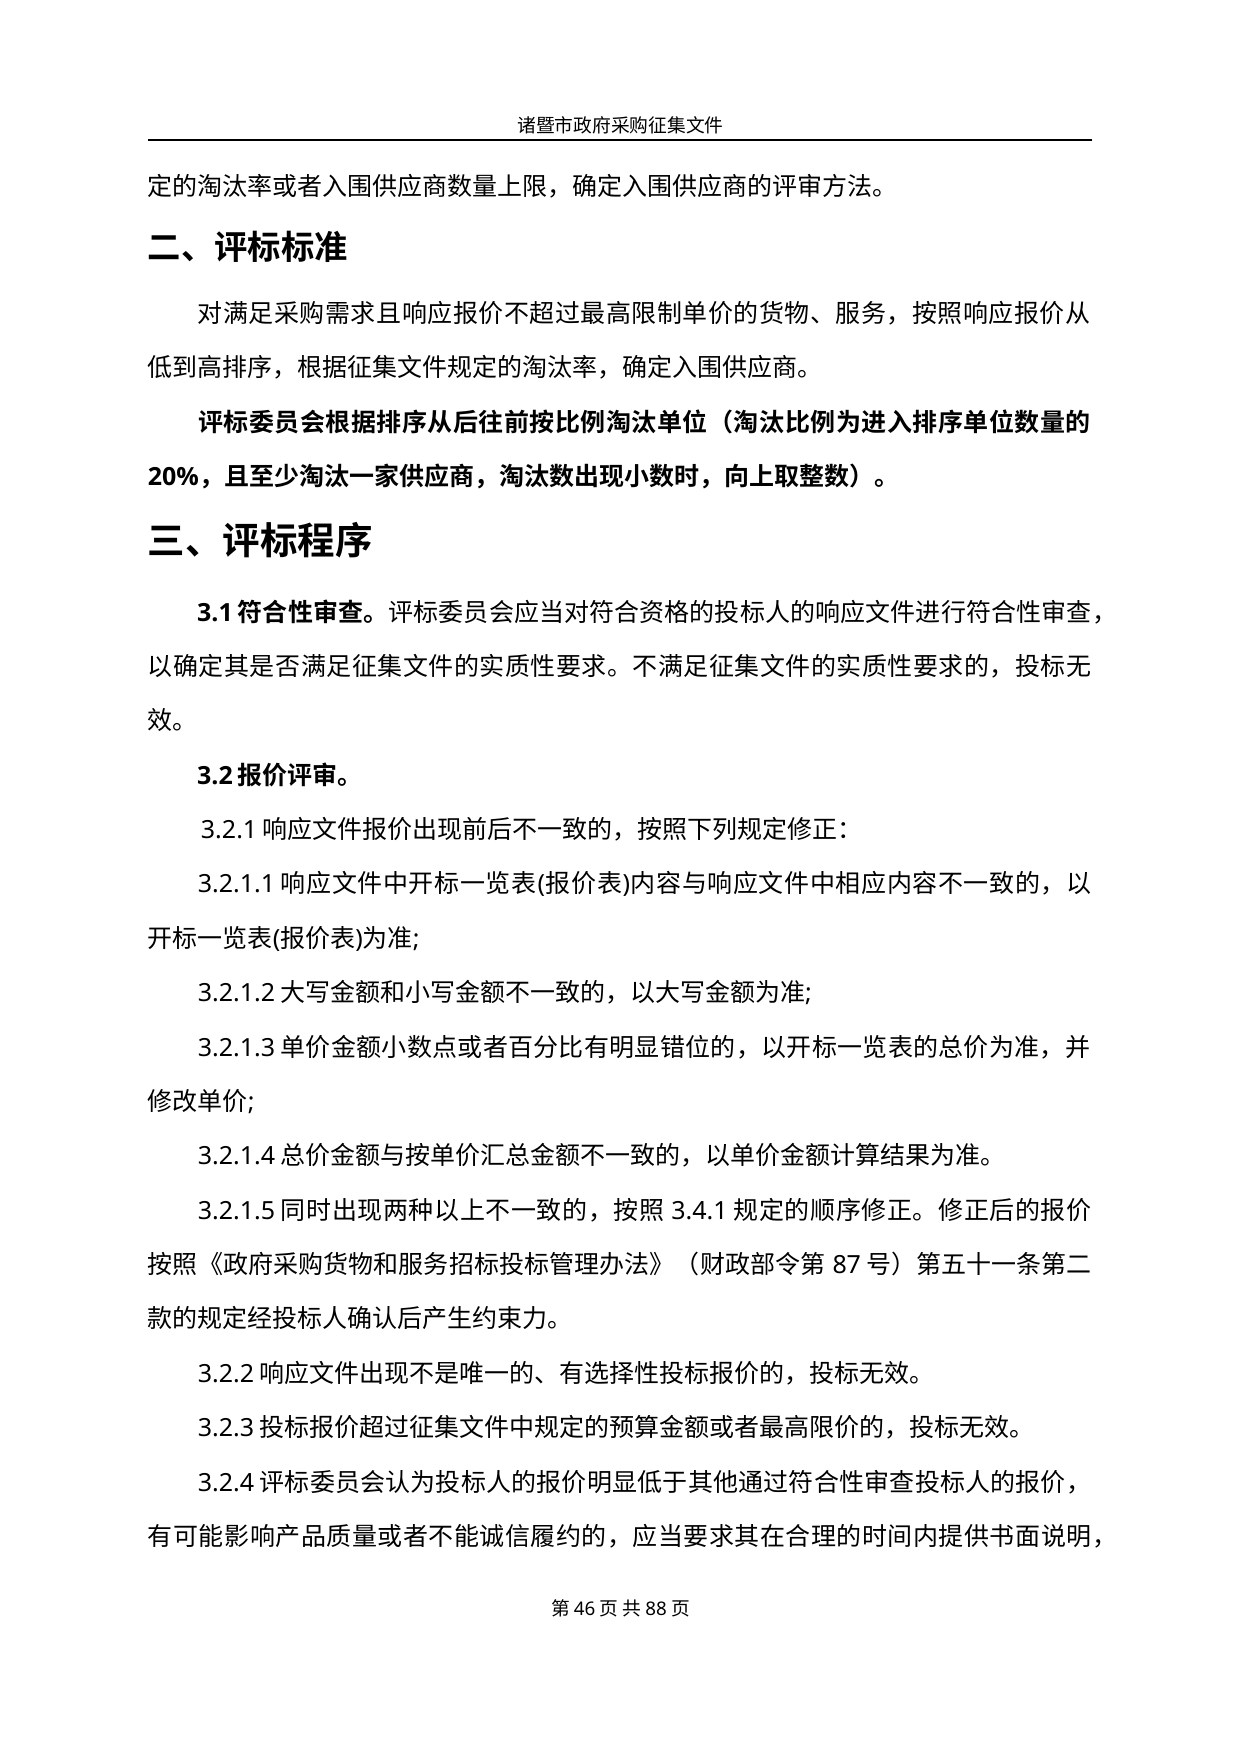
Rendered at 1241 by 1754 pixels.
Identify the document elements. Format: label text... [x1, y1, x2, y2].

text 评标委员会根据排序从后往前按比例淘汰单位（淘汰比例为进入排序单位数量的20%，且至少淘汰一家供应商，淘汰数出现小数时，向上取整数）。 [148, 402, 1092, 493]
text 三、评标程序 [148, 511, 1092, 565]
text 3.1符合性审查。评标委员会应当对符合资格的投标人的响应文件进行符合性审查，以确定其是否满足征集文件的实质性要求。不满足征集文件的实质性要求的，投标无效。 [148, 592, 1092, 737]
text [148, 167, 1092, 203]
text 3.2.1.3单价金额小数点或者百分比有明显错位的，以开标一览表的总价为准，并修改单价; [148, 1027, 1092, 1118]
text 3.2.1.1响应文件中开标一览表(报价表)内容与响应文件中相应内容不一致的，以开标一览表(报价表)为准; [148, 864, 1092, 954]
text 3.2.1.2大写金额和小写金额不一致的，以大写金额为准; [148, 973, 1092, 1009]
text 3.2.1响应文件报价出现前后不一致的，按照下列规定修正： [148, 809, 1092, 846]
text 3.2.2响应文件出现不是唯一的、有选择性投标报价的，投标无效。 [148, 1353, 1092, 1389]
text 3.2.3投标报价超过征集文件中规定的预算金额或者最高限价的，投标无效。 [148, 1408, 1092, 1444]
text 3.2.1.5同时出现两种以上不一致的，按照3.4.1规定的顺序修正。修正后的报价按照《政府采购货物和服务招标投标管理办法》（财政部令第87号）第五十一条第二款的规定经投标人确认后产生约束力。 [148, 1190, 1092, 1335]
text 对满足采购需求且响应报价不超过最高限制单价的货物、服务，按照响应报价从低到高排序，根据征集文件规定的淘汰率，确定入围供应商。 [148, 293, 1092, 384]
text 二、评标标准 [148, 221, 1092, 269]
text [148, 1462, 1092, 1553]
text 3.2.1.4总价金额与按单价汇总金额不一致的，以单价金额计算结果为准。 [148, 1136, 1092, 1172]
text 3.2报价评审。 [148, 755, 1092, 791]
